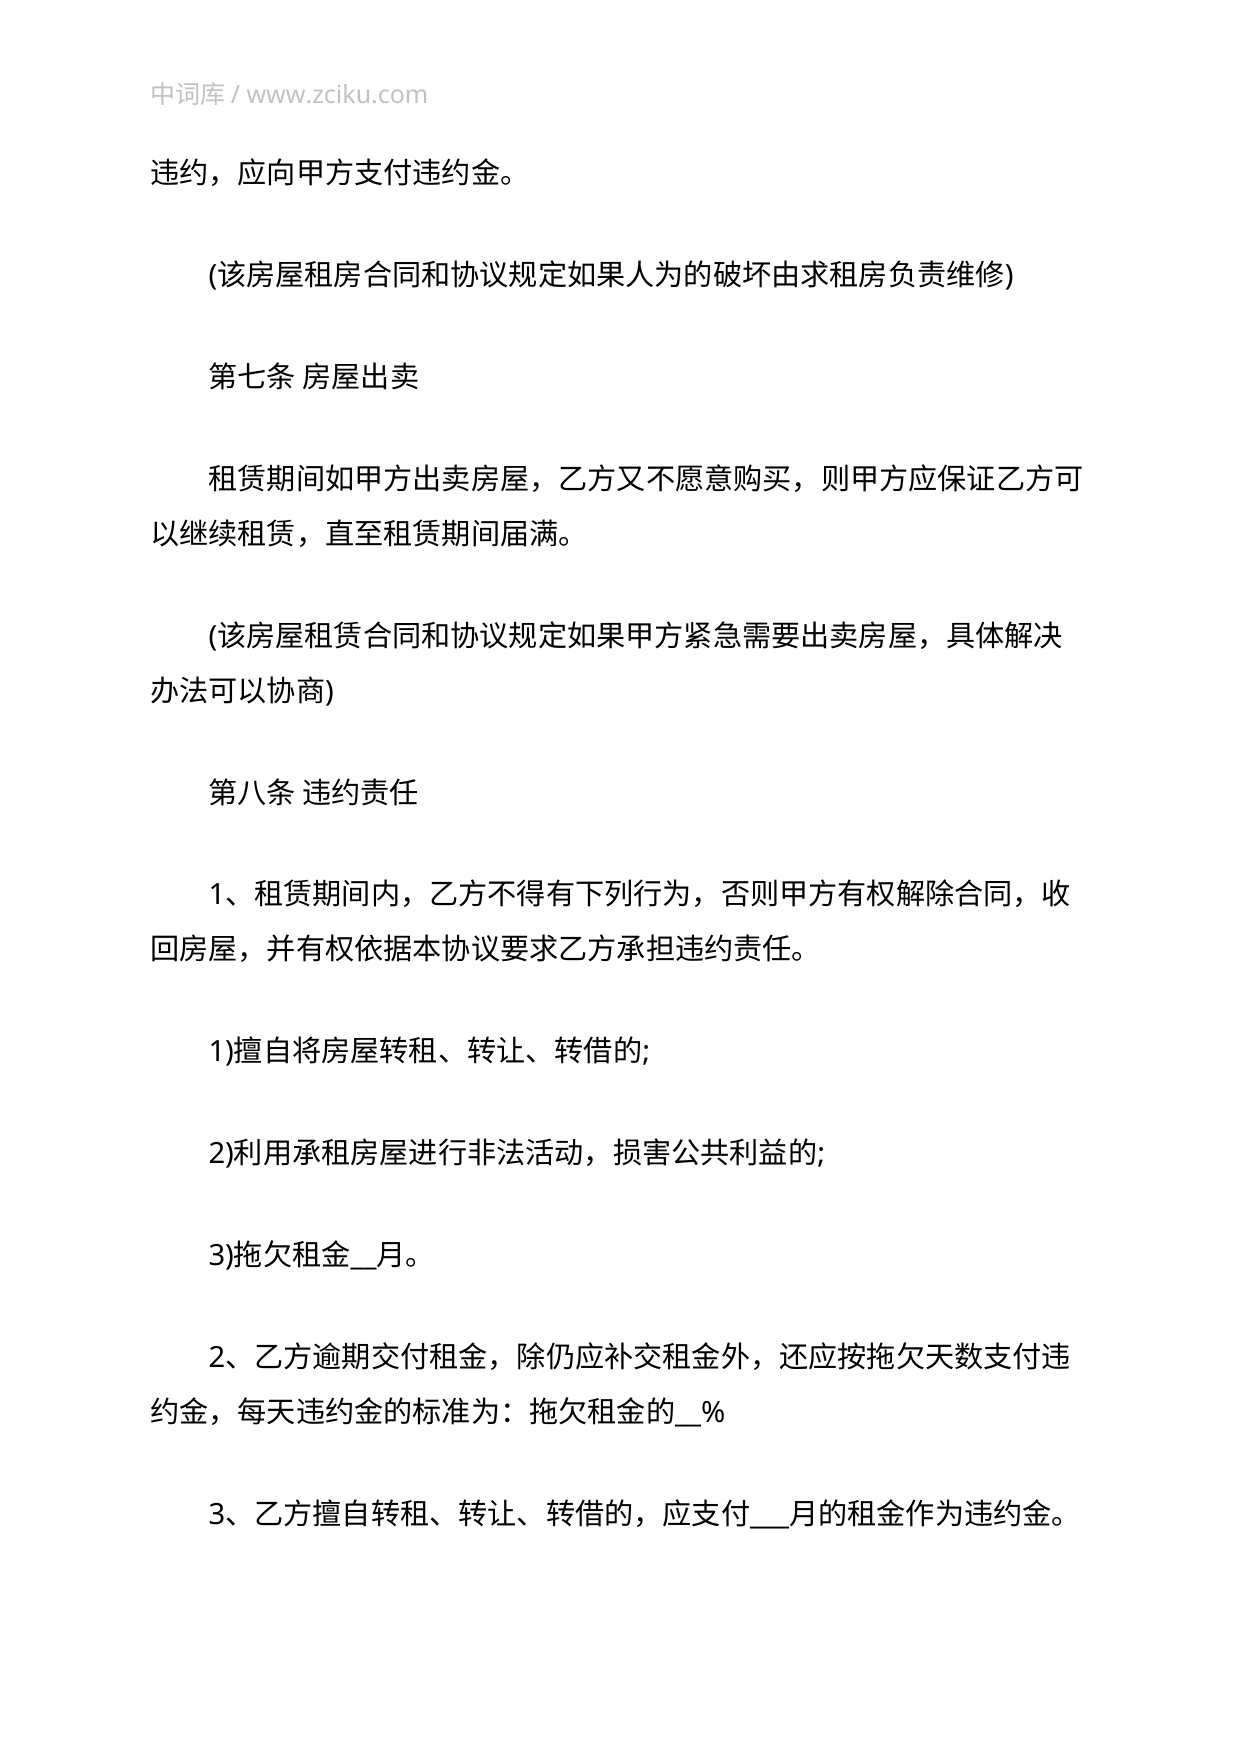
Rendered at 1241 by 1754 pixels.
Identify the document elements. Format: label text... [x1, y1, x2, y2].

text 2)利用承租房屋进行非法活动，损害公共利益的; [150, 1130, 1090, 1172]
text 3)拖欠租金__月。 [150, 1232, 1090, 1274]
text (该房屋租赁合同和协议规定如果甲方紧急需要出卖房屋，具体解决办法可以协商) [150, 612, 1090, 709]
text 第八条 违约责任 [150, 769, 1090, 811]
text 3、乙方擅自转租、转让、转借的，应支付___月的租金作为违约金。 [150, 1491, 1090, 1533]
text 1、租赁期间内，乙方不得有下列行为，否则甲方有权解除合同，收回房屋，并有权依据本协议要求乙方承担违约责任。 [150, 871, 1090, 968]
text 1)擅自将房屋转租、转让、转借的; [150, 1028, 1090, 1070]
text 租赁期间如甲方出卖房屋，乙方又不愿意购买，则甲方应保证乙方可以继续租赁，直至租赁期间届满。 [150, 456, 1090, 553]
text 2、乙方逾期交付租金，除仍应补交租金外，还应按拖欠天数支付违约金，每天违约金的标准为：拖欠租金的__% [150, 1334, 1090, 1431]
text (该房屋租房合同和协议规定如果人为的破坏由求租房负责维修) [150, 252, 1090, 294]
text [150, 150, 1090, 192]
text 第七条 房屋出卖 [150, 354, 1090, 396]
